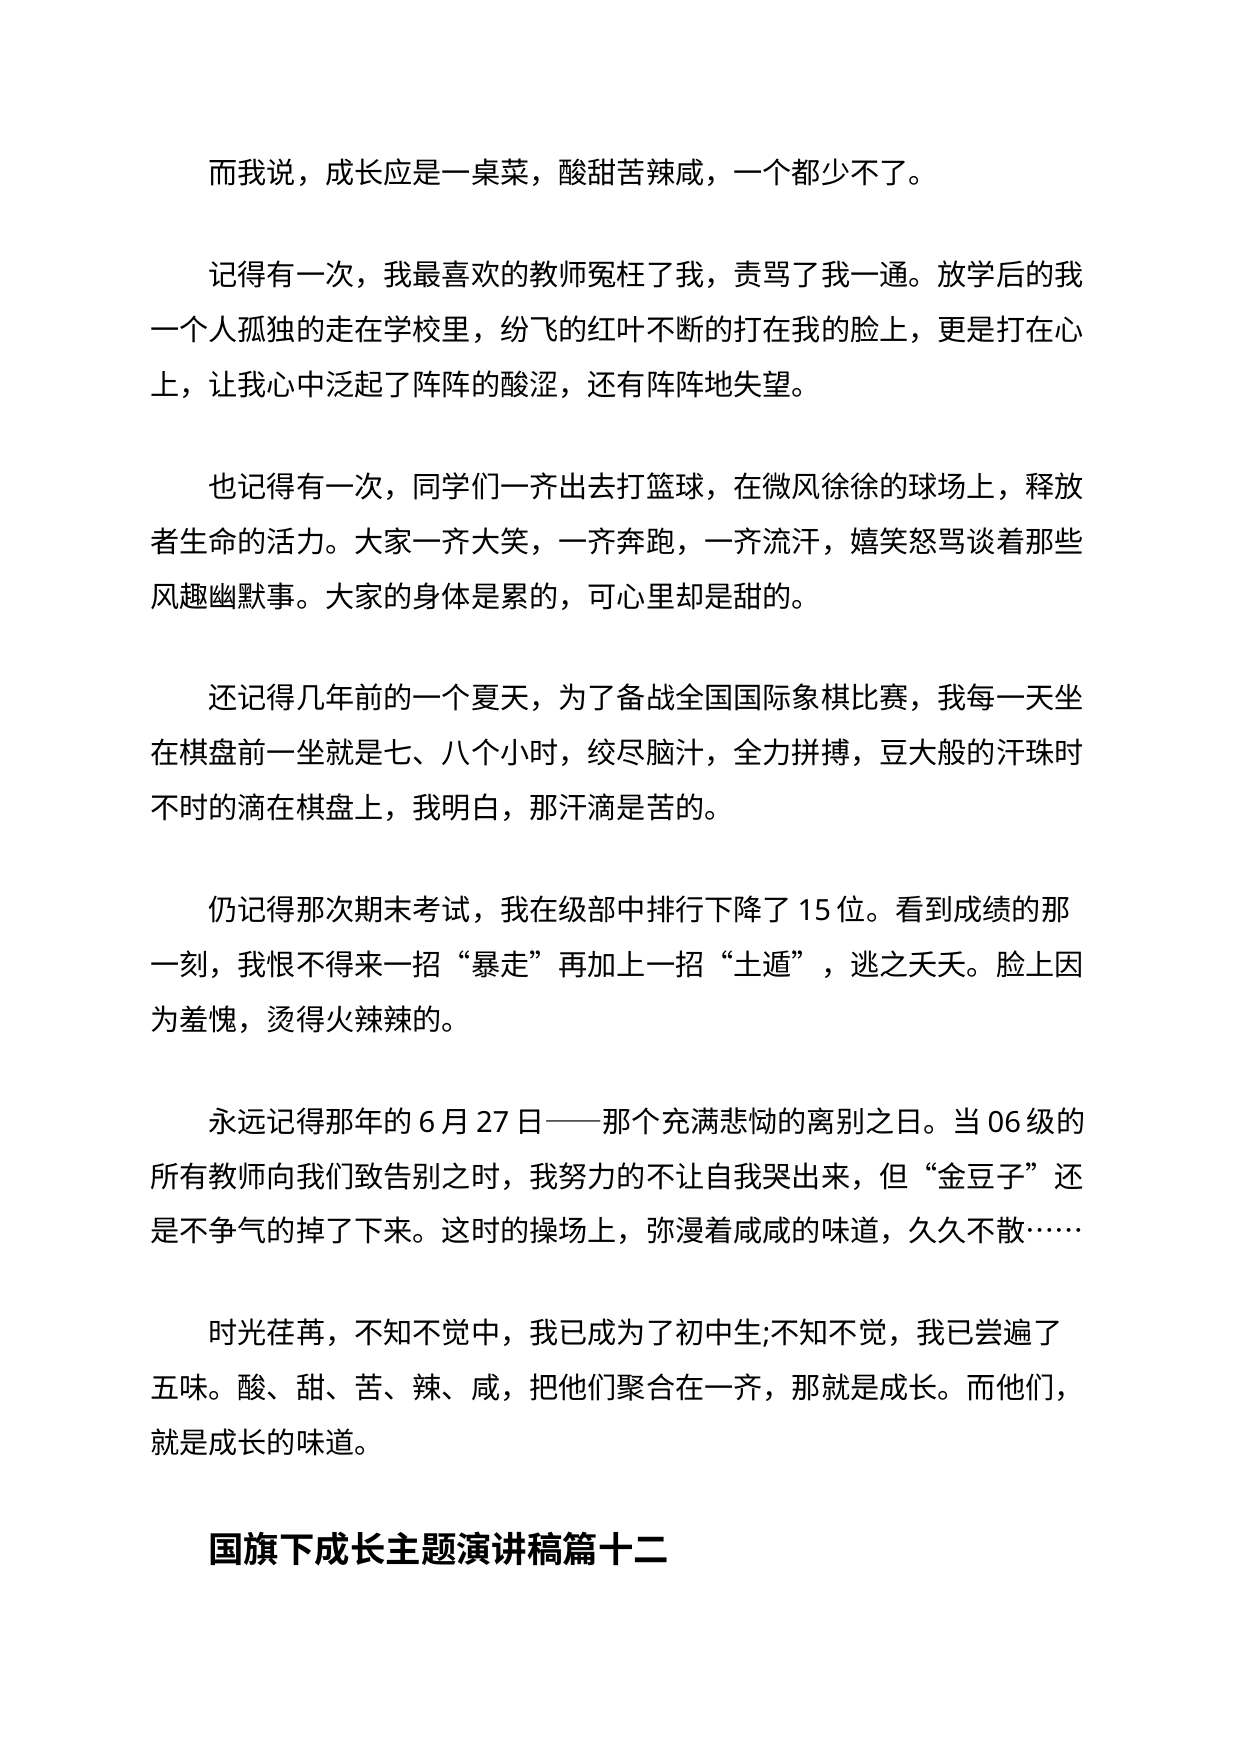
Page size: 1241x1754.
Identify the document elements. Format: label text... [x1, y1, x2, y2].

text 而我说，成长应是一桌菜，酸甜苦辣咸，一个都少不了。 [150, 150, 1090, 192]
text 永远记得那年的6月27日——那个充满悲恸的离别之日。当06级的所有教师向我们致告别之时，我努力的不让自我哭出来，但“金豆子”还是不争气的掉了下来。这时的操场上，弥漫着咸咸的味道，久久不散…… [150, 1098, 1090, 1250]
text 记得有一次，我最喜欢的教师冤枉了我，责骂了我一通。放学后的我一个人孤独的走在学校里，纷飞的红叶不断的打在我的脸上，更是打在心上，让我心中泛起了阵阵的酸涩，还有阵阵地失望。 [150, 252, 1090, 404]
text 国旗下成长主题演讲稿篇十二 [150, 1521, 1090, 1573]
text 也记得有一次，同学们一齐出去打篮球，在微风徐徐的球场上，释放者生命的活力。大家一齐大笑，一齐奔跑，一齐流汗，嬉笑怒骂谈着那些风趣幽默事。大家的身体是累的，可心里却是甜的。 [150, 463, 1090, 615]
text 还记得几年前的一个夏天，为了备战全国国际象棋比赛，我每一天坐在棋盘前一坐就是七、八个小时，绞尽脑汁，全力拼搏，豆大般的汗珠时不时的滴在棋盘上，我明白，那汗滴是苦的。 [150, 675, 1090, 827]
text 仍记得那次期末考试，我在级部中排行下降了15位。看到成绩的那一刻，我恨不得来一招“暴走”再加上一招“土遁”，逃之夭夭。脸上因为羞愧，烫得火辣辣的。 [150, 886, 1090, 1039]
text 时光荏苒，不知不觉中，我已成为了初中生;不知不觉，我已尝遍了五味。酸、甜、苦、辣、咸，把他们聚合在一齐，那就是成长。而他们，就是成长的味道。 [150, 1310, 1090, 1462]
